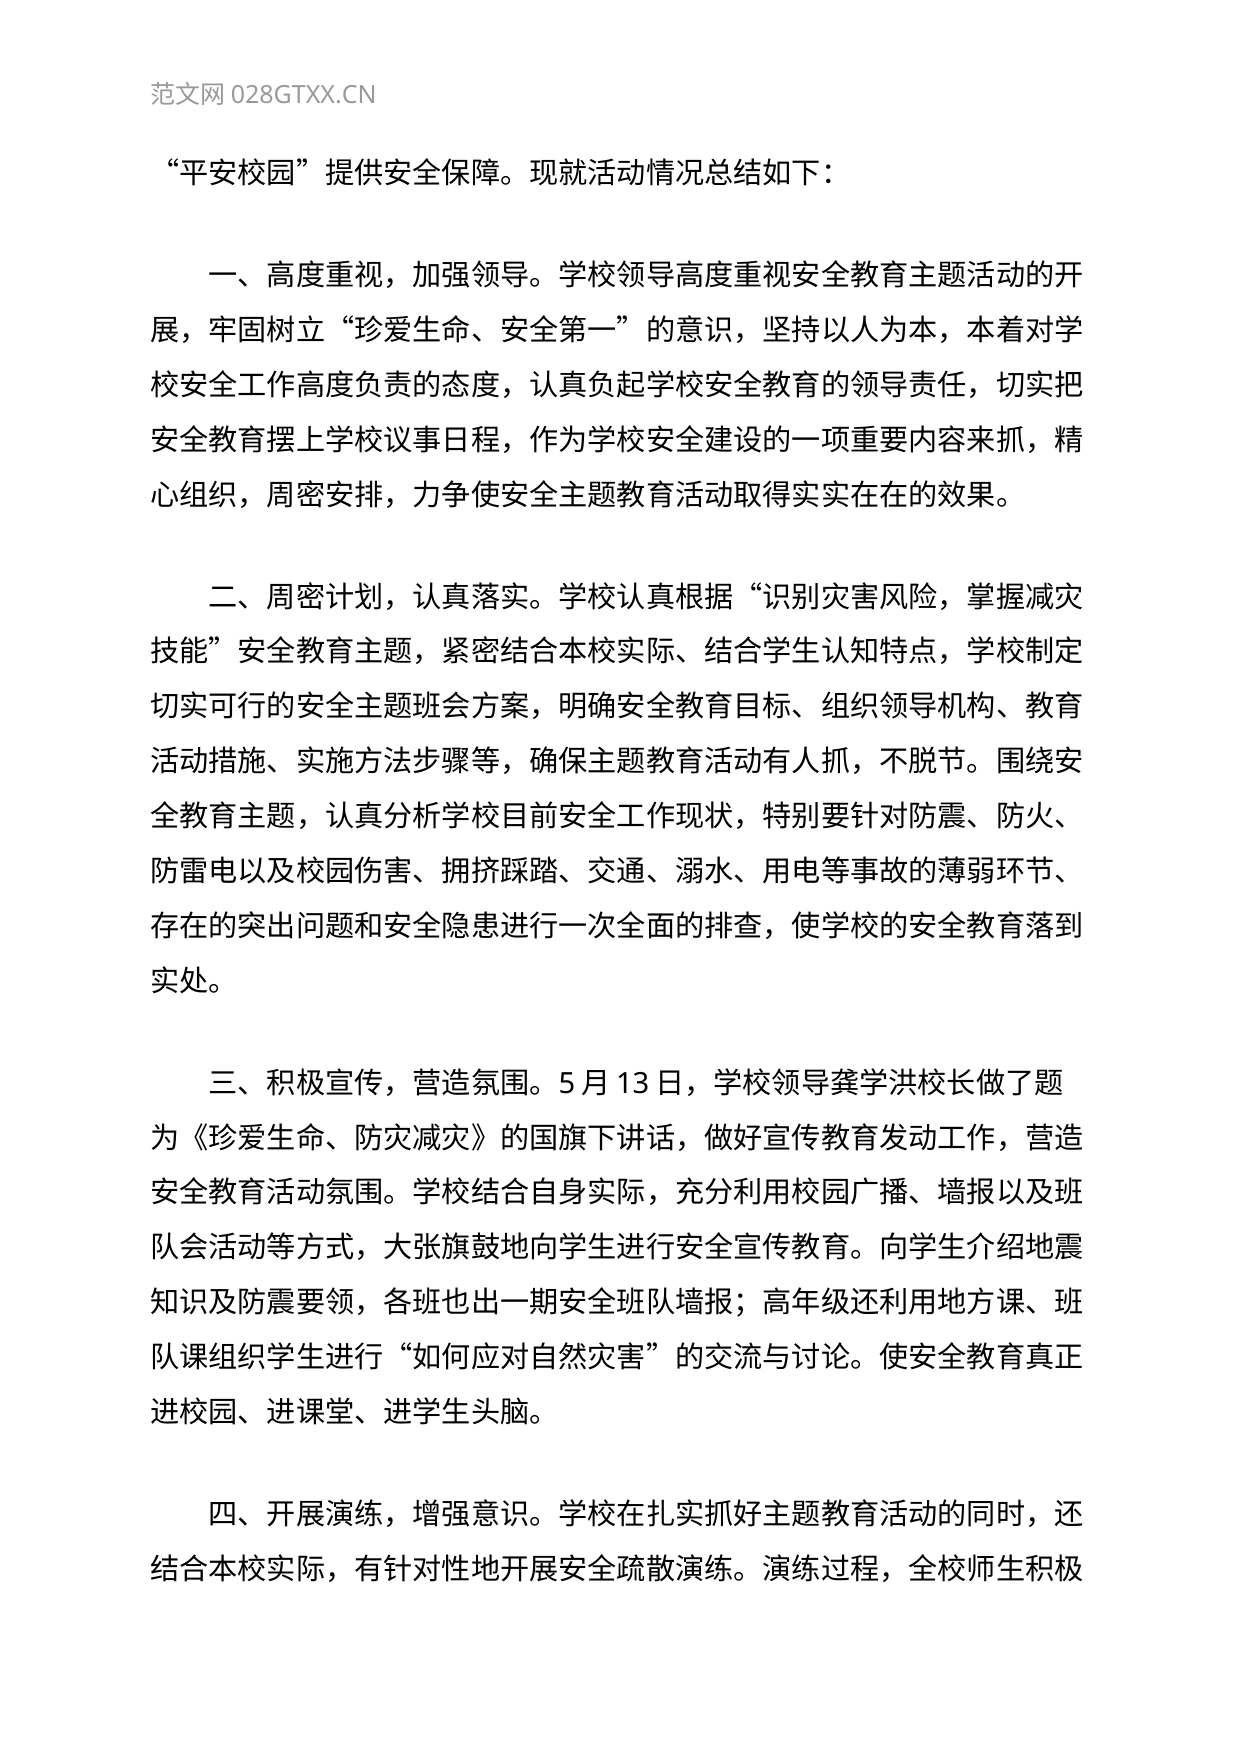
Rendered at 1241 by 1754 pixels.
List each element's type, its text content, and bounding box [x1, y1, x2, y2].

text 二、周密计划，认真落实。学校认真根据“识别灾害风险，掌握减灾技能”安全教育主题，紧密结合本校实际、结合学生认知特点，学校制定切实可行的安全主题班会方案，明确安全教育目标、组织领导机构、教育活动措施、实施方法步骤等，确保主题教育活动有人抓，不脱节。围绕安全教育主题，认真分析学校目前安全工作现状，特别要针对防震、防火、防雷电以及校园伤害、拥挤踩踏、交通、溺水、用电等事故的薄弱环节、存在的突出问题和安全隐患进行一次全面的排查，使学校的安全教育落到实处。 [150, 573, 1090, 1000]
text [150, 1490, 1090, 1588]
text 一、高度重视，加强领导。学校领导高度重视安全教育主题活动的开展，牢固树立“珍爱生命、安全第一”的意识，坚持以人为本，本着对学校安全工作高度负责的态度，认真负起学校安全教育的领导责任，切实把安全教育摆上学校议事日程，作为学校安全建设的一项重要内容来抓，精心组织，周密安排，力争使安全主题教育活动取得实实在在的效果。 [150, 252, 1090, 514]
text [150, 150, 1090, 192]
text 三、积极宣传，营造氛围。5月13日，学校领导龚学洪校长做了题为《珍爱生命、防灾减灾》的国旗下讲话，做好宣传教育发动工作，营造安全教育活动氛围。学校结合自身实际，充分利用校园广播、墙报以及班队会活动等方式，大张旗鼓地向学生进行安全宣传教育。向学生介绍地震知识及防震要领，各班也出一期安全班队墙报；高年级还利用地方课、班队课组织学生进行“如何应对自然灾害”的交流与讨论。使安全教育真正进校园、进课堂、进学生头脑。 [150, 1059, 1090, 1431]
